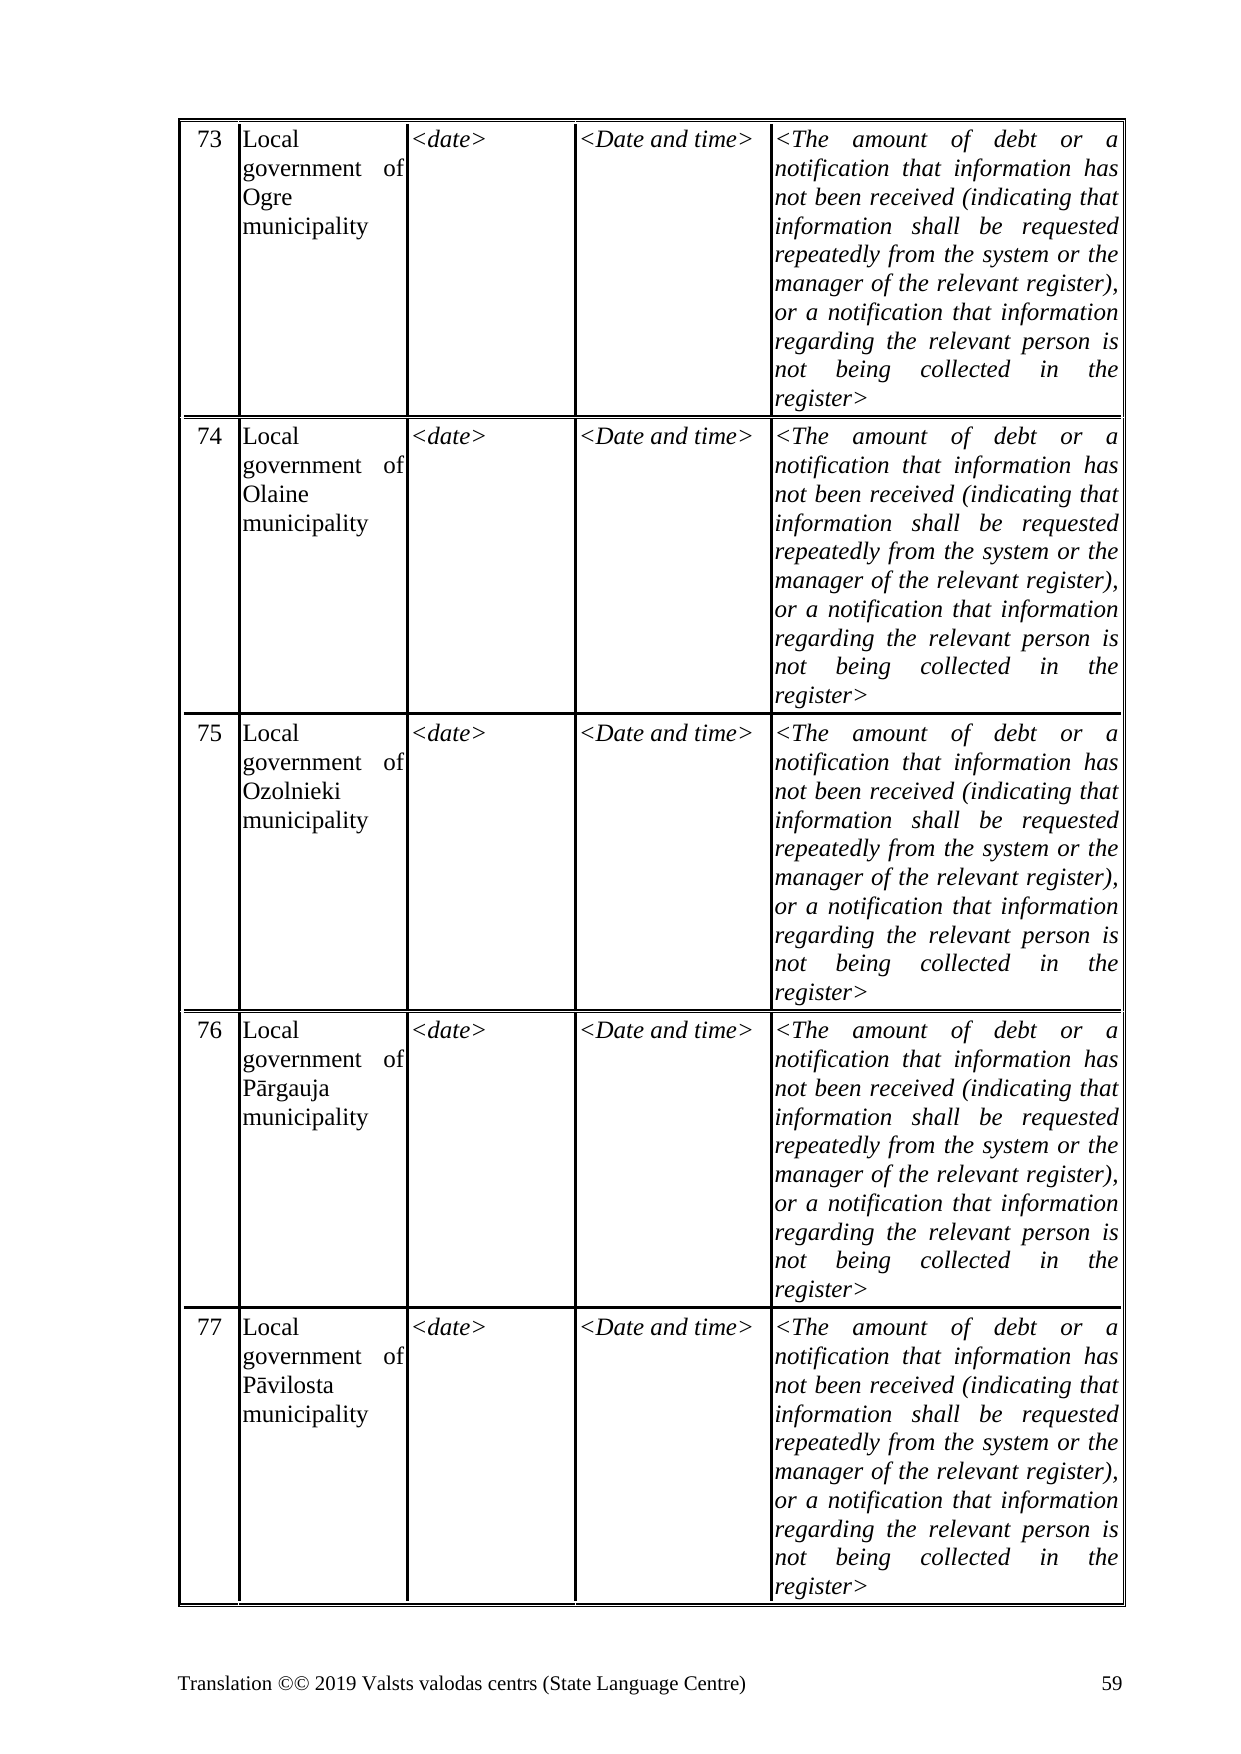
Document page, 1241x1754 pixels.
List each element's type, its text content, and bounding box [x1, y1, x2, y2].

table_cell Local government of Pārgauja municipality [241, 1013, 406, 1306]
table_cell Local government of Pāvilosta municipality [239, 1309, 407, 1603]
table_cell <Date and time> [577, 715, 770, 1009]
table_cell Local government of Ozolnieki municipality [241, 715, 406, 1009]
table_cell <date> [409, 715, 574, 1009]
table_cell <date> [407, 1309, 575, 1603]
table_cell <date> [409, 419, 574, 712]
table_cell 75 [181, 712, 238, 1009]
table_cell 76 [181, 1009, 238, 1306]
table_cell <Date and time> [577, 419, 770, 712]
table_cell 77 [181, 1306, 239, 1603]
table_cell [771, 122, 1123, 415]
table_cell <Date and time> [577, 1013, 770, 1306]
table_cell Local government of Olaine municipality [241, 419, 406, 712]
table_cell 74 [181, 415, 238, 712]
table_cell Local government of Ogre municipality [239, 122, 407, 415]
table_cell <date> [409, 1013, 574, 1306]
table_cell 73 [181, 120, 239, 415]
table_cell <Date and time> [575, 122, 771, 415]
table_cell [771, 1306, 1123, 1603]
table_cell <date> [407, 122, 575, 415]
table_cell <Date and time> [575, 1309, 771, 1603]
